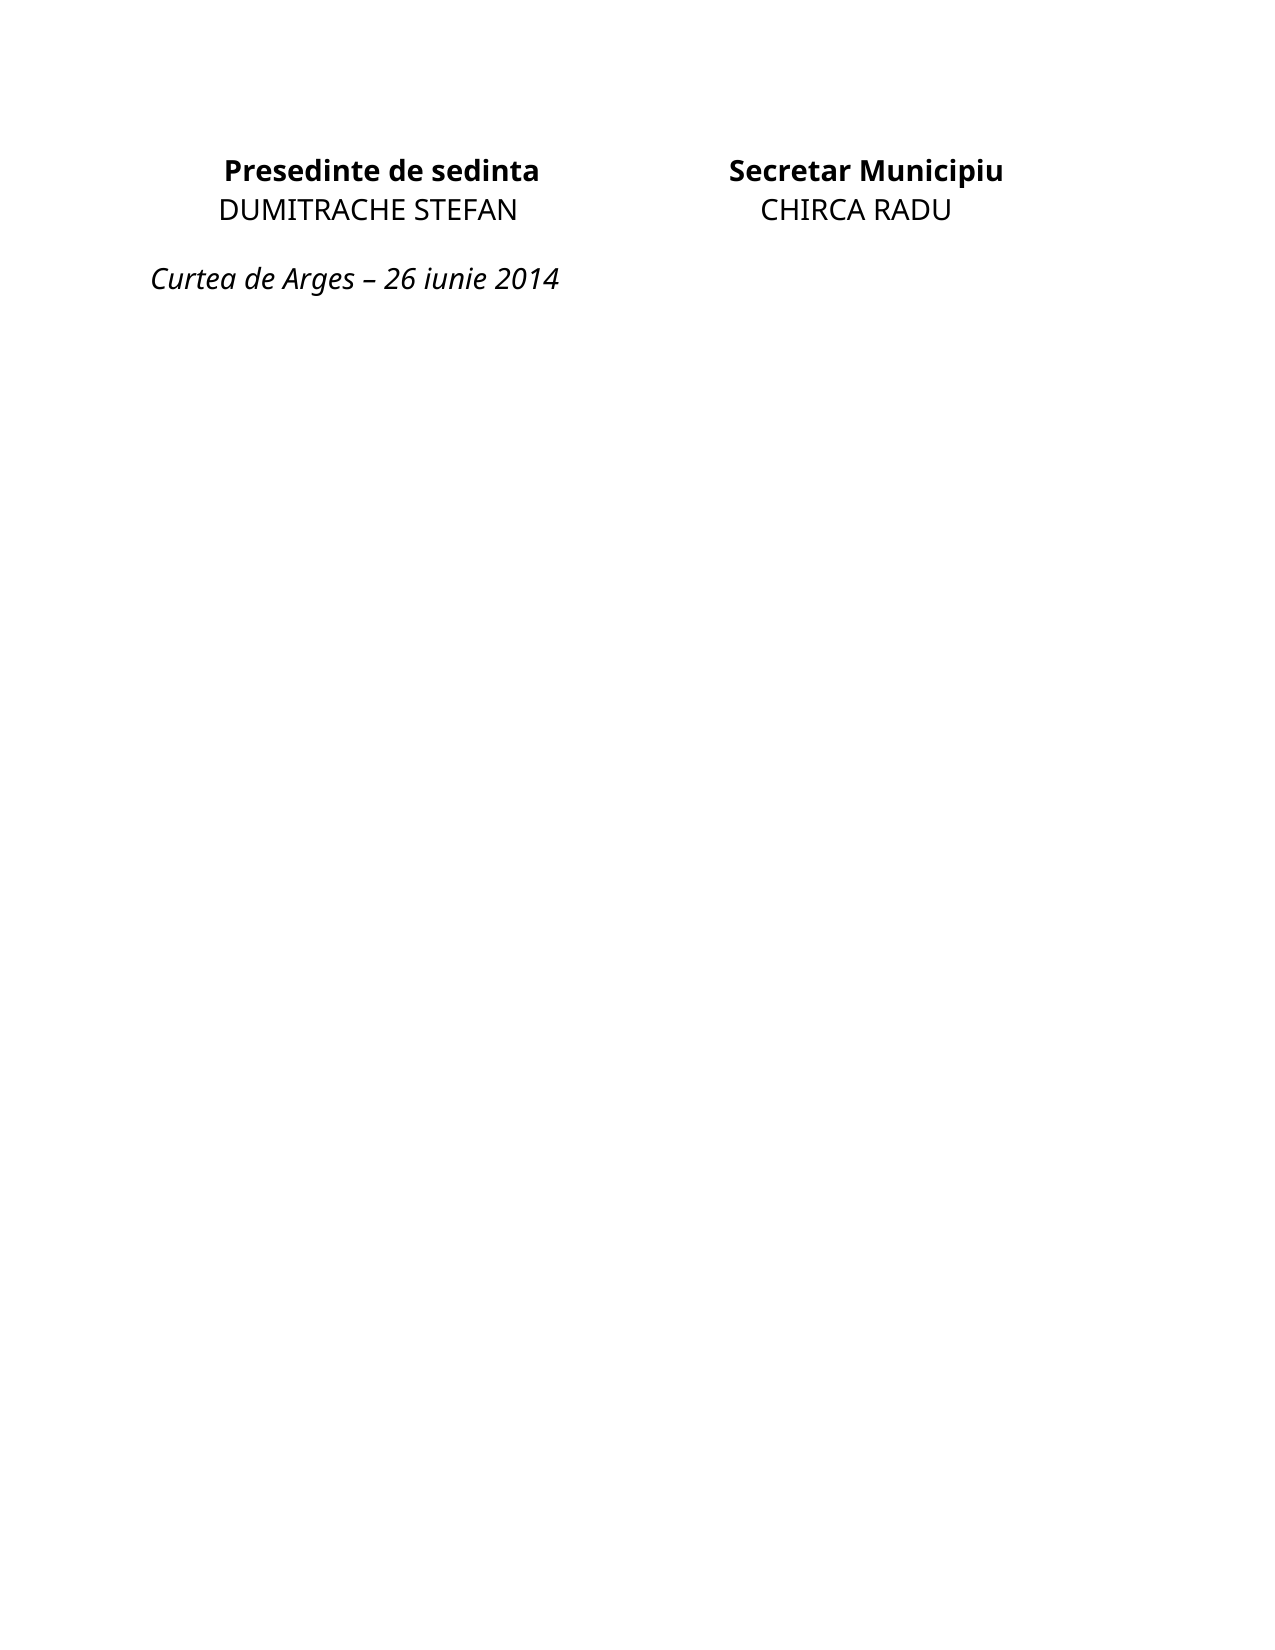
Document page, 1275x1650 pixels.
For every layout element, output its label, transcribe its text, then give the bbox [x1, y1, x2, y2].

text Curtea de Arges – 26 iunie 2014 [150, 258, 1125, 298]
text Presedinte de sedinta Secretar Municipiu [150, 150, 1125, 190]
text DUMITRACHE STEFAN CHIRCA RADU [150, 190, 1125, 229]
